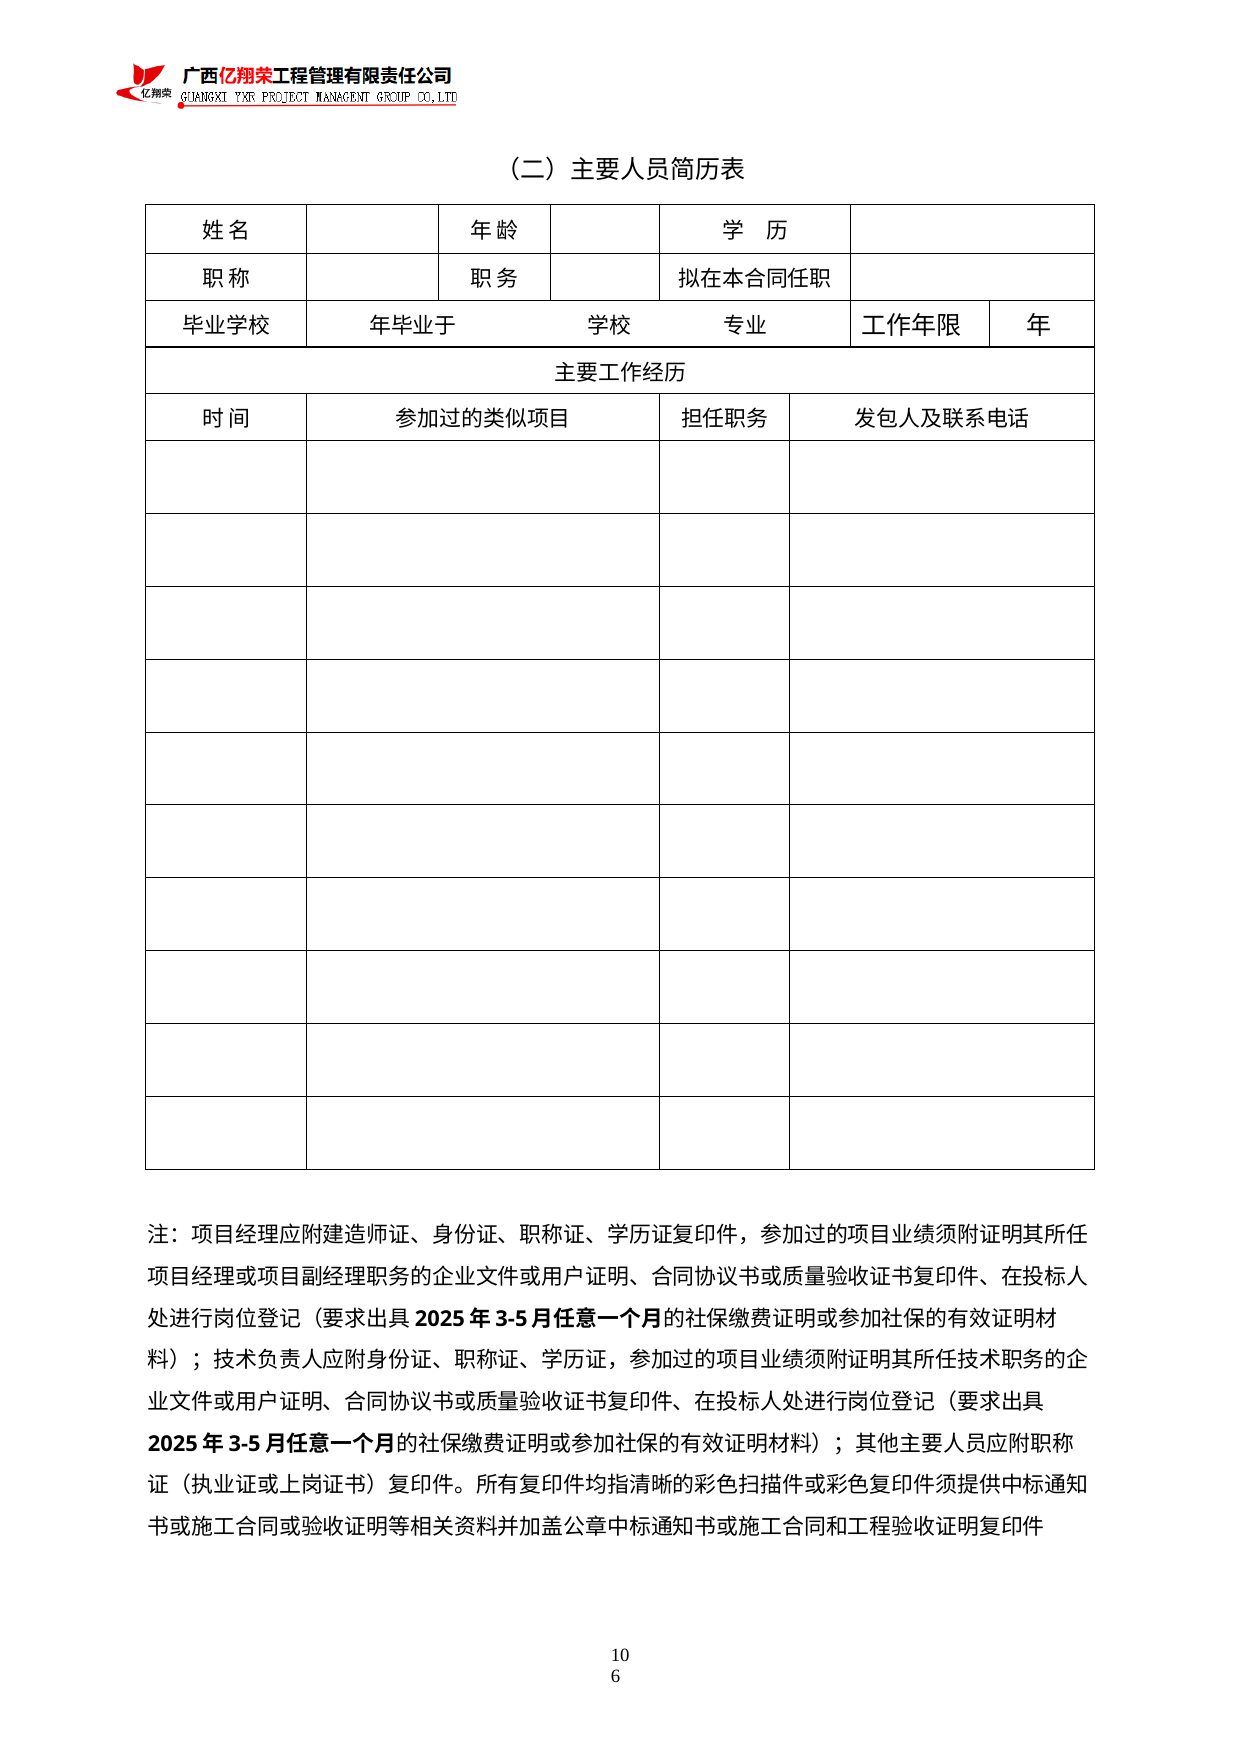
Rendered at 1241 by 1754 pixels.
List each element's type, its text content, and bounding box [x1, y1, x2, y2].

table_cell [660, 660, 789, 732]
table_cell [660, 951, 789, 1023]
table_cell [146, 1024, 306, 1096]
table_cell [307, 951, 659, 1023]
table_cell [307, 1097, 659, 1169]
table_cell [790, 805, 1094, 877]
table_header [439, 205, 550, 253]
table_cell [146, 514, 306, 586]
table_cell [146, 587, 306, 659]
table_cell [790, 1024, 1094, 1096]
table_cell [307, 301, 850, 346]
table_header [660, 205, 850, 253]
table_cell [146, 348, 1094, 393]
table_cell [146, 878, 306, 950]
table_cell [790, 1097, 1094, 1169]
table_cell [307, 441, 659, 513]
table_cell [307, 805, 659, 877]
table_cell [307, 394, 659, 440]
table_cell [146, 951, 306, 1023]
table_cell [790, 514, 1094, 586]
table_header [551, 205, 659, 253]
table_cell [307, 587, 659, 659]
text （二）主要人员简历表 [148, 150, 1093, 186]
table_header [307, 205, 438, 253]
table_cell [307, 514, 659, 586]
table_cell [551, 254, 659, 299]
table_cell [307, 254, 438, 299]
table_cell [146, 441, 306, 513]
text 注：项目经理应附建造师证、身份证、职称证、学历证复印件，参加过的项目业绩须附证明其所任项目经理或项目副经理职务的企业文件或用户证明、合同协议书或质量验收证书复印件、在投标人处进行岗位登记（要求出具2025年3-5月任意一个月的社保缴费证明或参加社保的有效证明材料）；技术负责人应附身份证、职称证、学历证，参加过的项目业绩须附证明其所任技术职务的企业文件或用户证明、合同协议书或质量验收证书复印件、在投标人处进行岗位登记（要求出具2025年3-5月任意一个月的社保缴费证明或参加社保的有效证明材料）；其他主要人员应附职称证（执业证或上岗证书）复印件。所有复印件均指清晰的彩色扫描件或彩色复印件须提供中标通知书或施工合同或验收证明等相关资料并加盖公章中标通知书或施工合同和工程验收证明复印件 [148, 1209, 1093, 1543]
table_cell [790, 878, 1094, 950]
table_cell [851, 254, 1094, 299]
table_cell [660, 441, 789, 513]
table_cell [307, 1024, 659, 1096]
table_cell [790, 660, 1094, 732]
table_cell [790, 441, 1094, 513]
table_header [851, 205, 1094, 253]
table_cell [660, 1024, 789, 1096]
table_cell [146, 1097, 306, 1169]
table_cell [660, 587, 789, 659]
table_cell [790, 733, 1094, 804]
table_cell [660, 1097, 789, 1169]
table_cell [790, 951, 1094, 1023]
picture [112, 60, 462, 113]
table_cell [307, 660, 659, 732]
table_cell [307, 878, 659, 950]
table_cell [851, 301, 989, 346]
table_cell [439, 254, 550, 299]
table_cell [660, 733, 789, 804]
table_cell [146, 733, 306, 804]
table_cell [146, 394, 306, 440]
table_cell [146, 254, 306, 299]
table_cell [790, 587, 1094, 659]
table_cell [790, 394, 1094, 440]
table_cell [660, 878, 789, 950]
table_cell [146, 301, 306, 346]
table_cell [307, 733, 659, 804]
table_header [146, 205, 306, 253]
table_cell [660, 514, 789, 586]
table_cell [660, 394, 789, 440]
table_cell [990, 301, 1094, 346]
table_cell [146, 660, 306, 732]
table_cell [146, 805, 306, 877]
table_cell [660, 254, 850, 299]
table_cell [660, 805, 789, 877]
